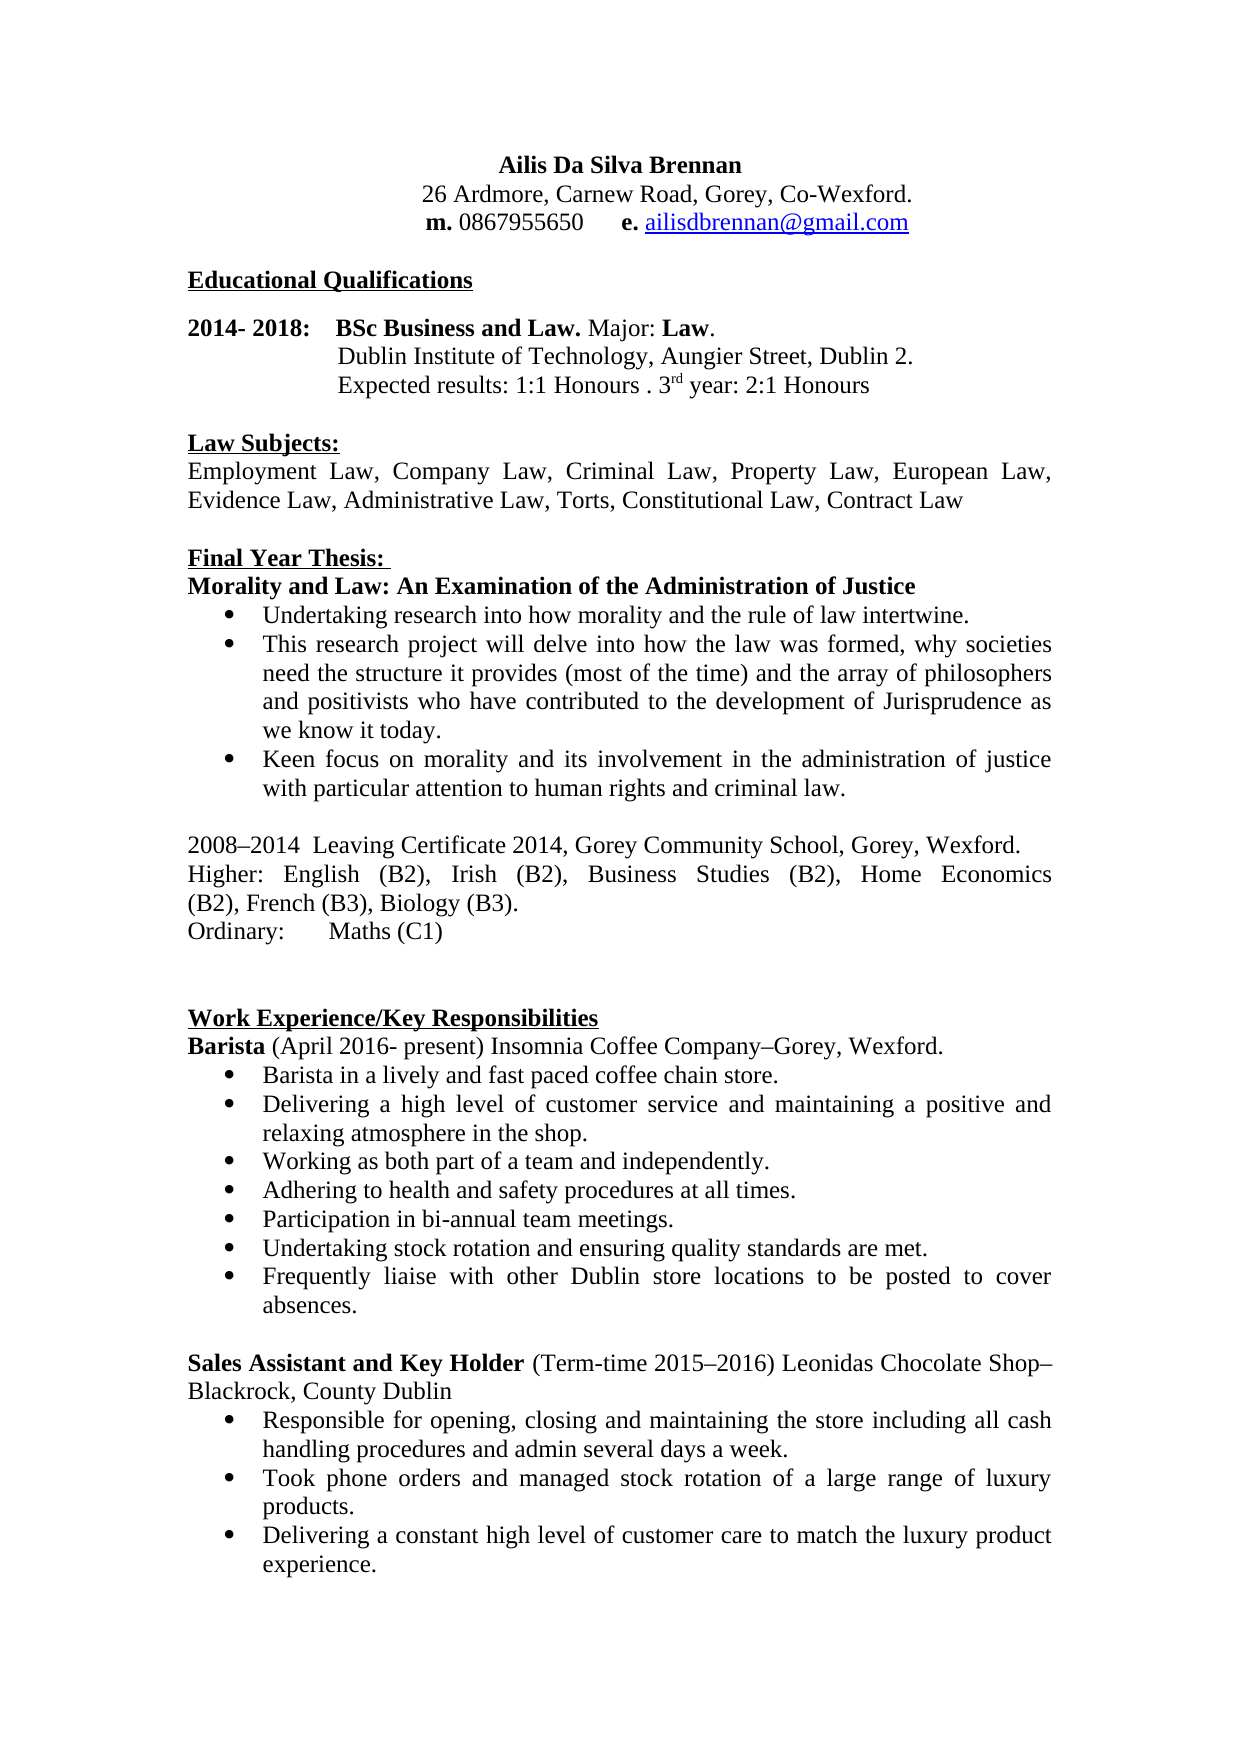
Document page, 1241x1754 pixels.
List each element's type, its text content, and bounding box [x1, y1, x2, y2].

list This research project will delve into how the law was formed, why societies need the structure it provides (most of the time) and the array of philosophers and positivists who have contributed to the development of Jurisprudence as we know it today. [225, 629, 1053, 744]
list Frequently liaise with other Dublin store locations to be posted to cover absences. [225, 1261, 1053, 1319]
text Work Experience/Key Responsibilities [187, 1003, 1053, 1031]
list Took phone orders and managed stock rotation of a large range of luxury products. [225, 1463, 1053, 1520]
text Ordinary: Maths (C1) [187, 916, 1053, 945]
text 2014- 2018: BSc Business and Law. Major: Law. [187, 313, 1053, 341]
list Undertaking stock rotation and ensuring quality standards are met. [225, 1233, 1053, 1261]
text Educational Qualifications [187, 265, 1053, 294]
text 2008–2014 Leaving Certificate 2014, Gorey Community School, Gorey, Wexford. [187, 830, 1053, 859]
list Working as both part of a team and independently. [225, 1146, 1053, 1175]
list Adhering to health and safety procedures at all times. [225, 1175, 1053, 1204]
list Participation in bi-annual team meetings. [225, 1204, 1053, 1233]
text Higher: English (B2), Irish (B2), Business Studies (B2), Home Economics (B2), French (B3), Biology (B3). [187, 859, 1053, 916]
text m. 0867955650 e. ailisdbrennan@gmail.com [187, 207, 1053, 236]
text Morality and Law: An Examination of the Administration of Justice [187, 571, 1053, 600]
list Keen focus on morality and its involvement in the administration of justice with particular attention to human rights and criminal law. [225, 744, 1053, 801]
list Delivering a constant high level of customer care to match the luxury product experience. [225, 1520, 1053, 1578]
list Undertaking research into how morality and the rule of law intertwine. [225, 600, 1053, 629]
text Employment Law, Company Law, Criminal Law, Property Law, European Law, Evidence Law, Administrative Law, Torts, Constitutional Law, Contract Law [187, 456, 1053, 514]
text Dublin Institute of Technology, Aungier Street, Dublin 2. [337, 341, 1053, 370]
text Barista (April 2016- present) Insomnia Coffee Company–Gorey, Wexford. [187, 1031, 1053, 1060]
list Delivering a high level of customer service and maintaining a positive and relaxing atmosphere in the shop. [225, 1089, 1053, 1146]
text Ailis Da Silva Brennan [187, 150, 1053, 179]
text Expected results: 1:1 Honours . 3rd year: 2:1 Honours [337, 370, 1053, 399]
text Law Subjects: [187, 428, 1053, 456]
text Final Year Thesis: [187, 543, 1053, 571]
text Sales Assistant and Key Holder (Term-time 2015–2016) Leonidas Chocolate Shop– Blackrock, County Dublin [187, 1348, 1053, 1405]
list Responsible for opening, closing and maintaining the store including all cash handling procedures and admin several days a week. [225, 1405, 1053, 1463]
text 26 Ardmore, Carnew Road, Gorey, Co-Wexford. [262, 179, 1053, 207]
list Barista in a lively and fast paced coffee chain store. [225, 1060, 1053, 1089]
